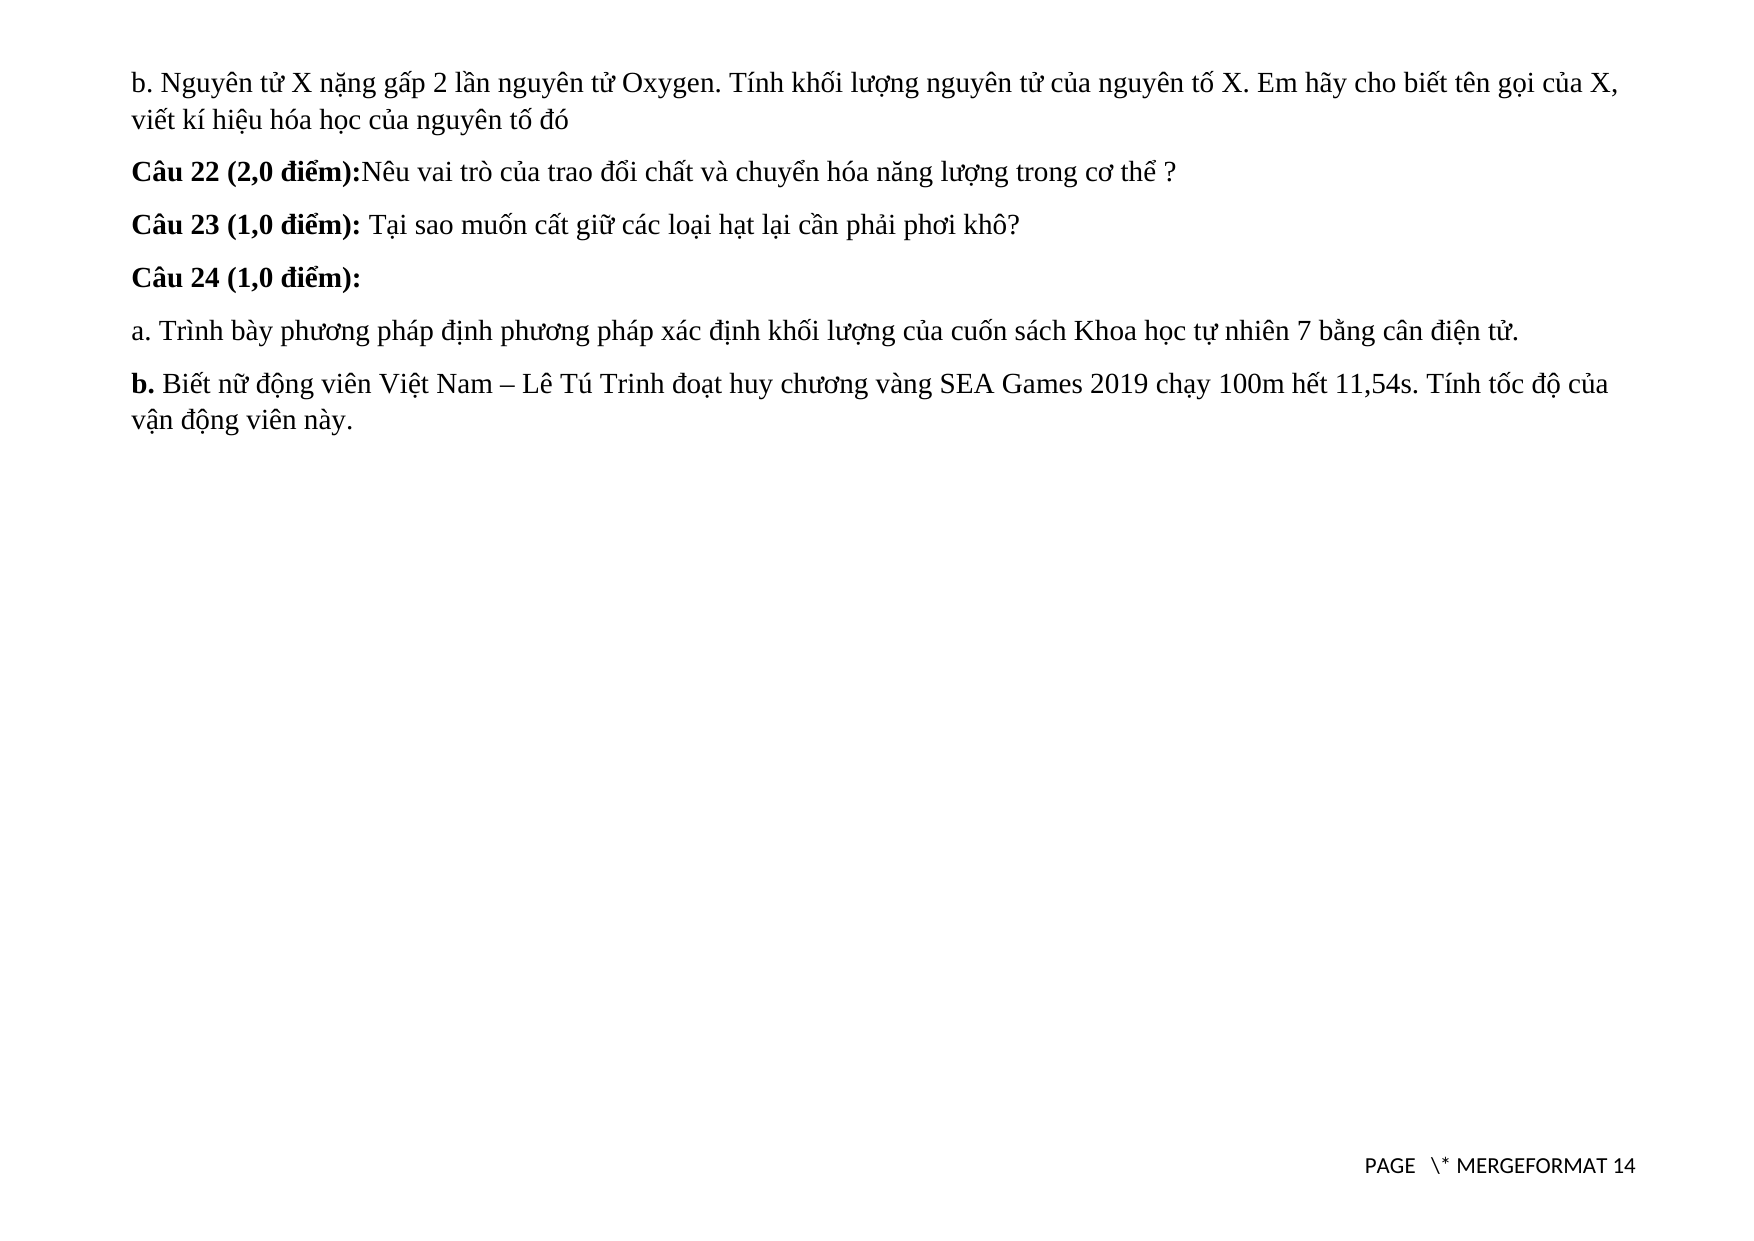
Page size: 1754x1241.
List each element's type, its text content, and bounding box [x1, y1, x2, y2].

text b. Nguyên tử X nặng gấp 2 lần nguyên tử Oxygen. Tính khối lượng nguyên tử của nguyên tố X. Em hãy cho biết tên gọi của X, viết kí hiệu hóa học của nguyên tố đó [131, 66, 1636, 135]
text a. Trình bày phương pháp định phương pháp xác định khối lượng của cuốn sách Khoa học tự nhiên 7 bằng cân điện tử. [131, 313, 1636, 347]
text Câu 23 (1,0 điểm): Tại sao muốn cất giữ các loại hạt lại cần phải phơi khô? [131, 207, 1636, 241]
text b. Biết nữ động viên Việt Nam – Lê Tú Trinh đoạt huy chương vàng SEA Games 2019 chạy 100m hết 11,54s. Tính tốc độ của vận động viên này. [131, 366, 1636, 436]
text Câu 22 (2,0 điểm):Nêu vai trò của trao đổi chất và chuyển hóa năng lượng trong cơ thể ? [131, 154, 1636, 188]
text Câu 24 (1,0 điểm): [131, 260, 1636, 294]
